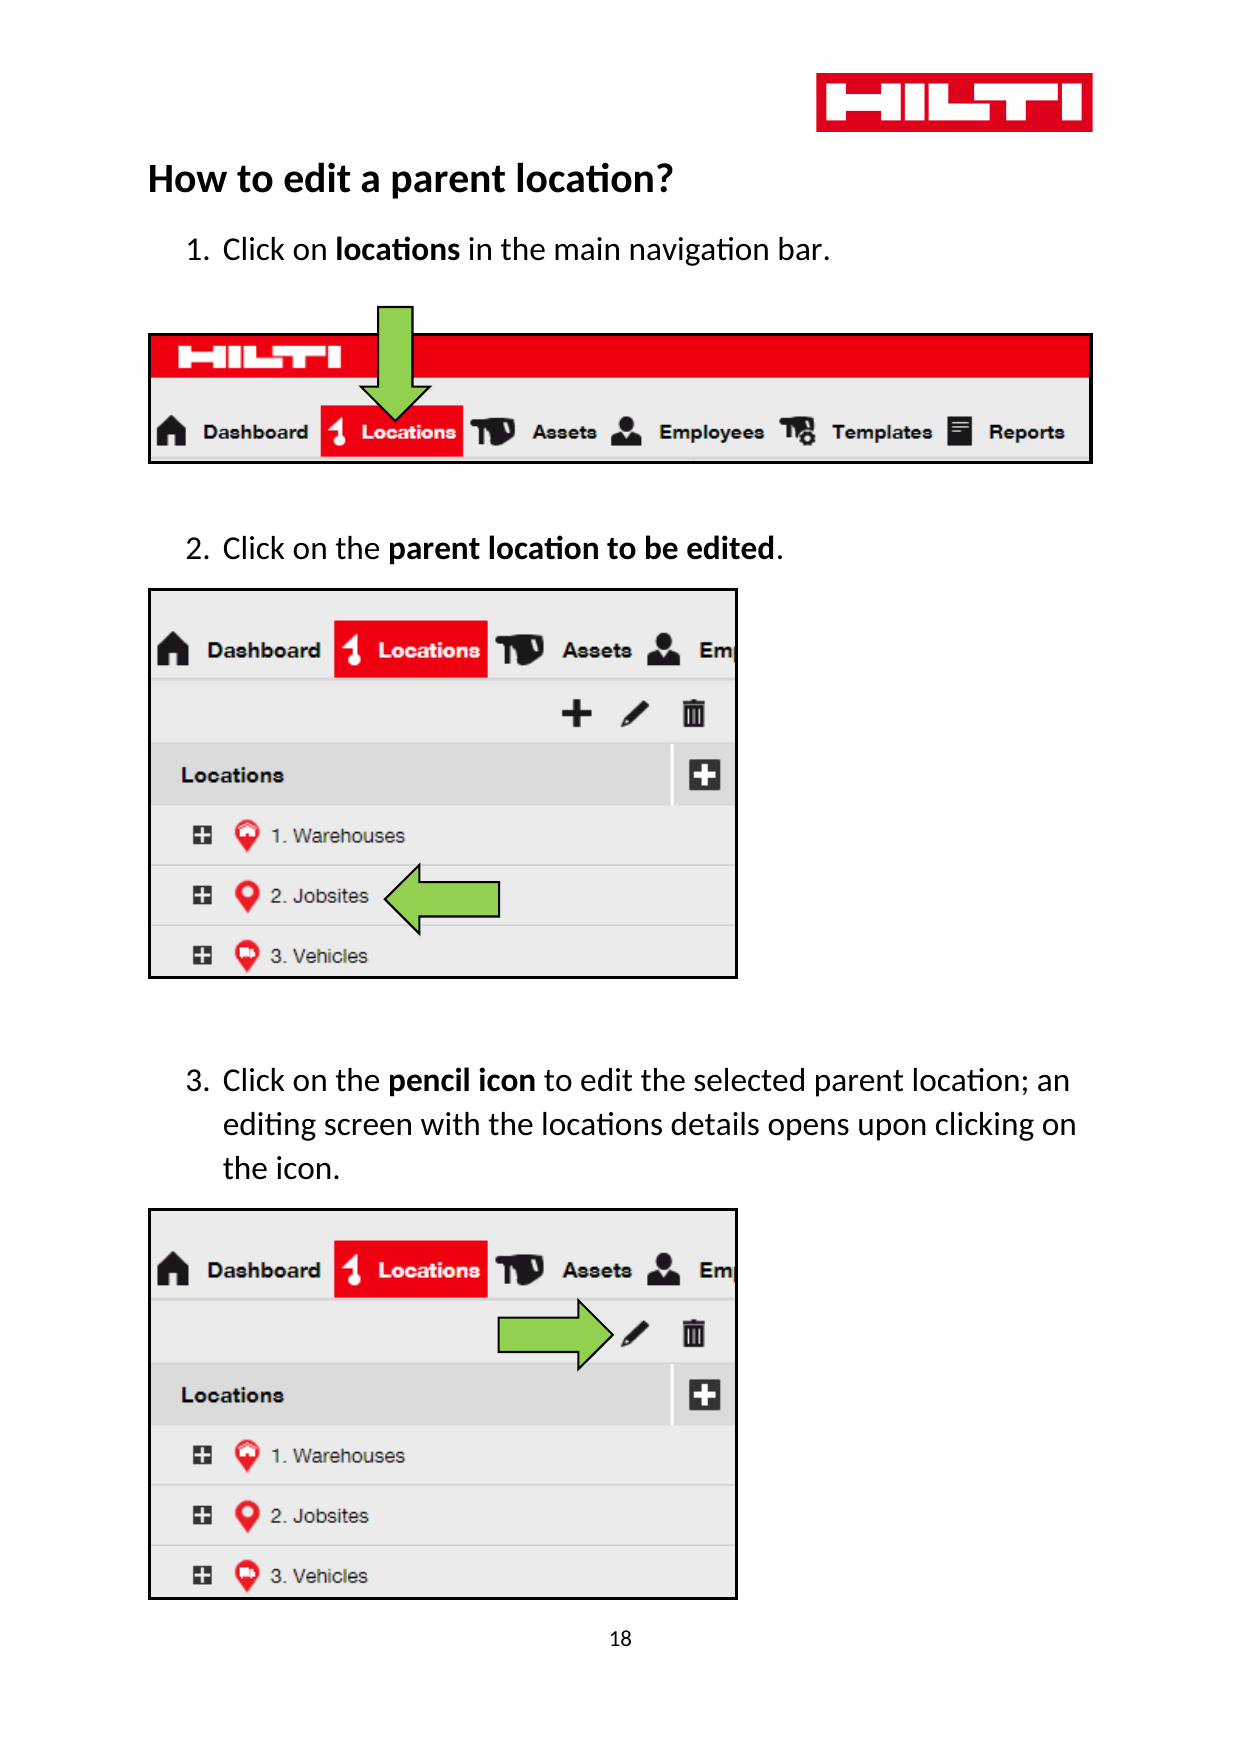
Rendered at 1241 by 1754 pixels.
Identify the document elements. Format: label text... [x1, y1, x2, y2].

list Click on locations in the main navigation bar. [185, 228, 1093, 269]
picture [151, 1211, 735, 1597]
picture [151, 591, 735, 976]
subtitle How to edit a parent location? [148, 152, 1093, 203]
list Click on the parent location to be edited. [185, 527, 1093, 568]
list Click on the pencil icon to edit the selected parent location; an editing screen with the locations details opens upon clicking on the icon. [185, 1059, 1093, 1188]
picture [151, 336, 1089, 461]
picture [816, 73, 1093, 132]
